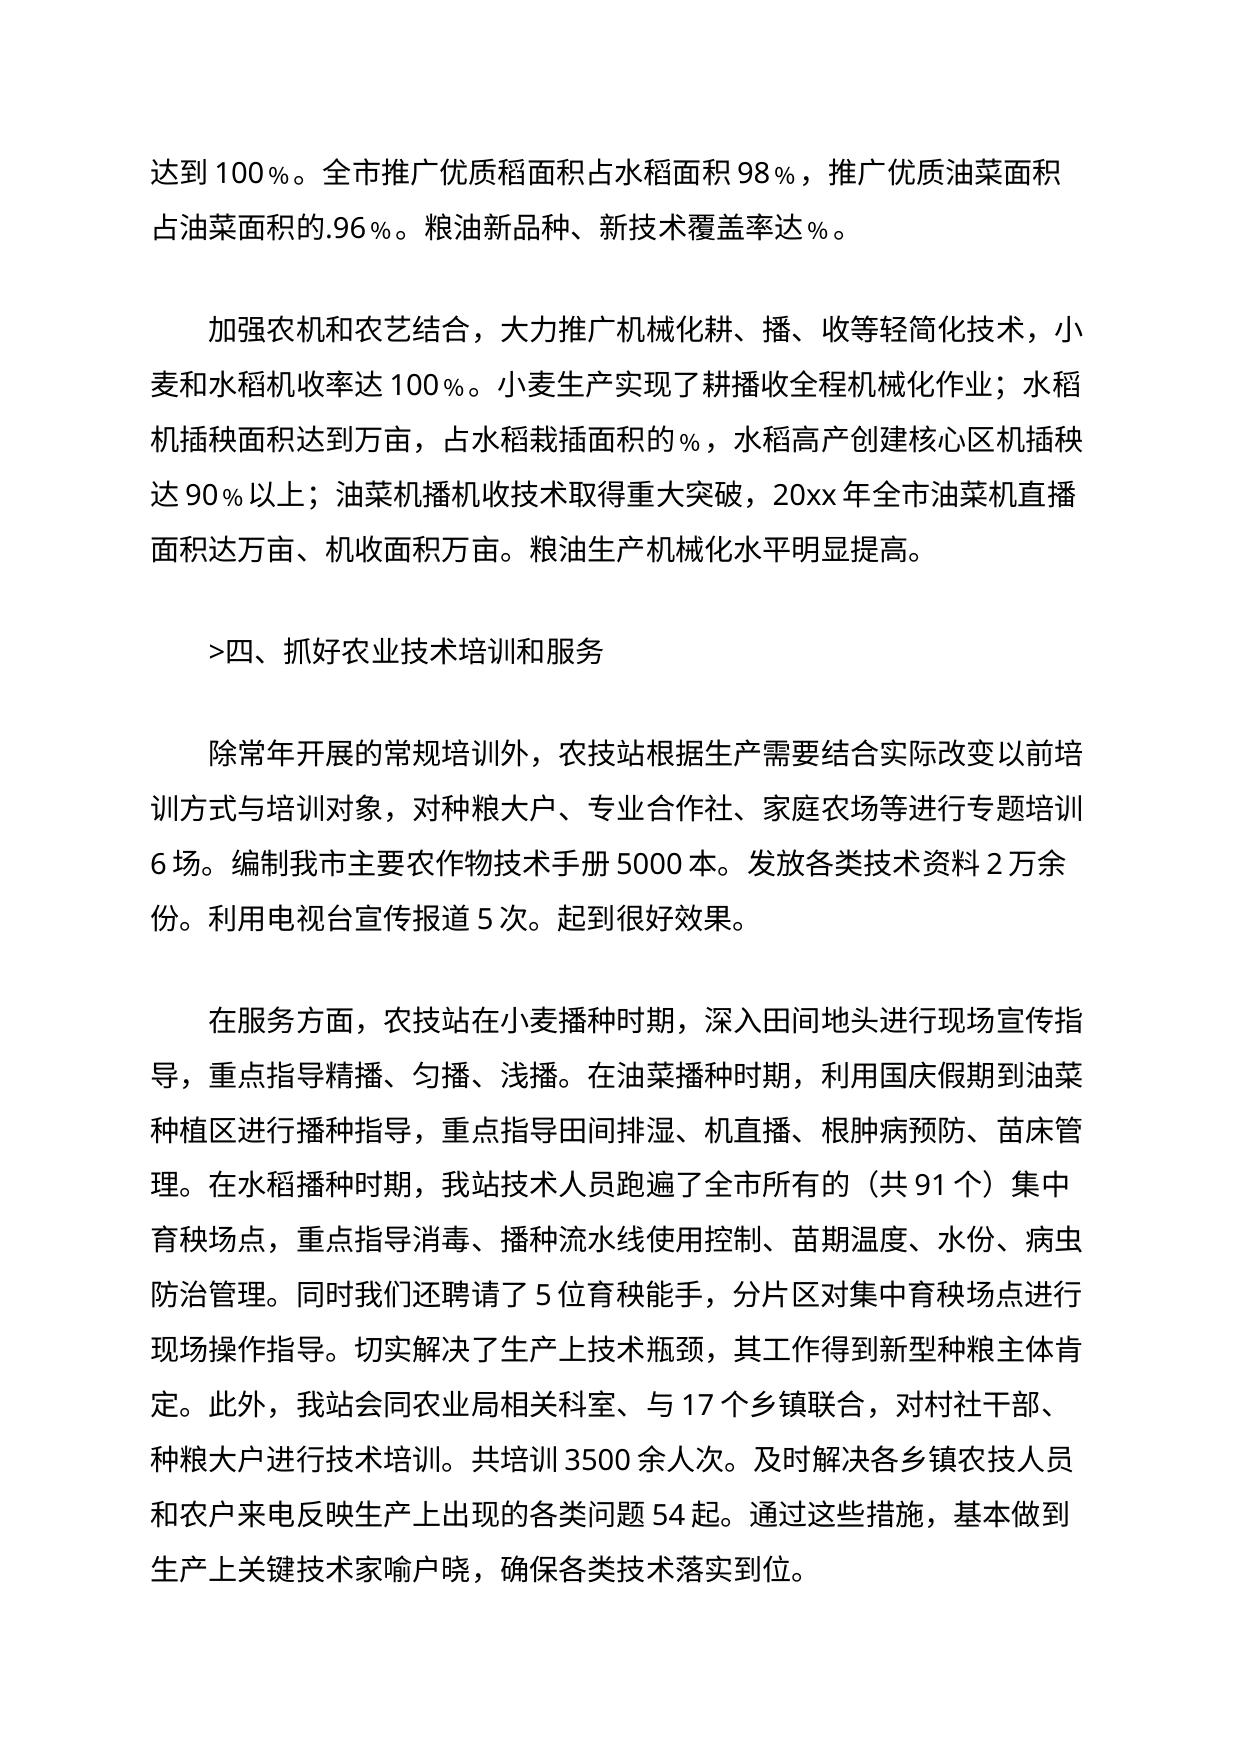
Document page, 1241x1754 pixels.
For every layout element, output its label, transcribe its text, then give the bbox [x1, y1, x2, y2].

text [150, 150, 1090, 247]
text 在服务方面，农技站在小麦播种时期，深入田间地头进行现场宣传指导，重点指导精播、匀播、浅播。在油菜播种时期，利用国庆假期到油菜种植区进行播种指导，重点指导田间排湿、机直播、根肿病预防、苗床管理。在水稻播种时期，我站技术人员跑遍了全市所有的（共91个）集中育秧场点，重点指导消毒、播种流水线使用控制、苗期温度、水份、病虫防治管理。同时我们还聘请了5位育秧能手，分片区对集中育秧场点进行现场操作指导。切实解决了生产上技术瓶颈，其工作得到新型种粮主体肯定。此外，我站会同农业局相关科室、与17个乡镇联合，对村社干部、种粮大户进行技术培训。共培训3500余人次。及时解决各乡镇农技人员和农户来电反映生产上出现的各类问题54起。通过这些措施，基本做到生产上关键技术家喻户晓，确保各类技术落实到位。 [150, 997, 1090, 1589]
text 除常年开展的常规培训外，农技站根据生产需要结合实际改变以前培训方式与培训对象，对种粮大户、专业合作社、家庭农场等进行专题培训6场。编制我市主要农作物技术手册5000本。发放各类技术资料2万余份。利用电视台宣传报道5次。起到很好效果。 [150, 731, 1090, 938]
text 加强农机和农艺结合，大力推广机械化耕、播、收等轻简化技术，小麦和水稻机收率达100﹪。小麦生产实现了耕播收全程机械化作业；水稻机插秧面积达到万亩，占水稻栽插面积的﹪，水稻高产创建核心区机插秧达90﹪以上；油菜机播机收技术取得重大突破，20xx年全市油菜机直播面积达万亩、机收面积万亩。粮油生产机械化水平明显提高。 [150, 307, 1090, 569]
text >四、抓好农业技术培训和服务 [150, 628, 1090, 671]
